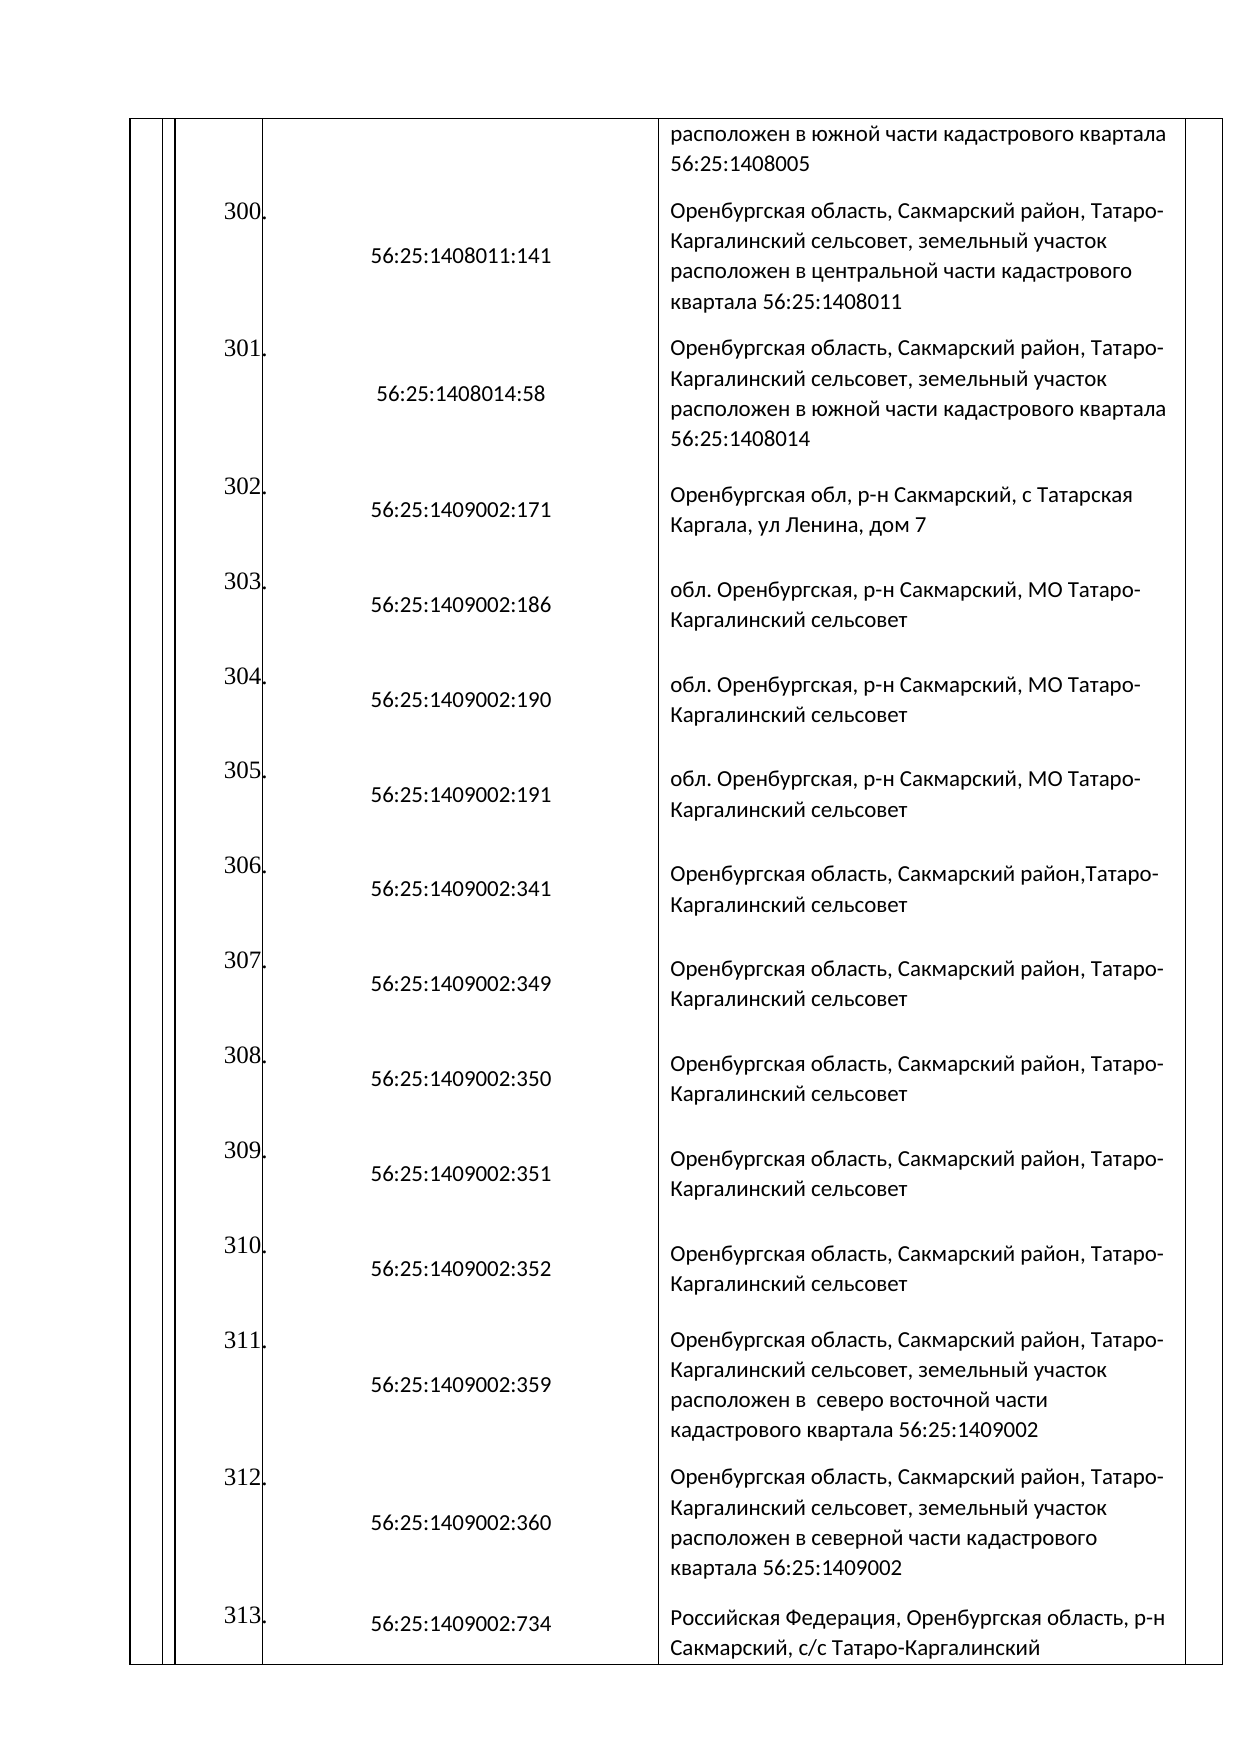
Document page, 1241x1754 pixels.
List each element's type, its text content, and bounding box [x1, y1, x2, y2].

table_cell 3 [131, 119, 162, 1664]
table_cell [1186, 119, 1222, 1664]
table_cell [163, 119, 174, 1664]
